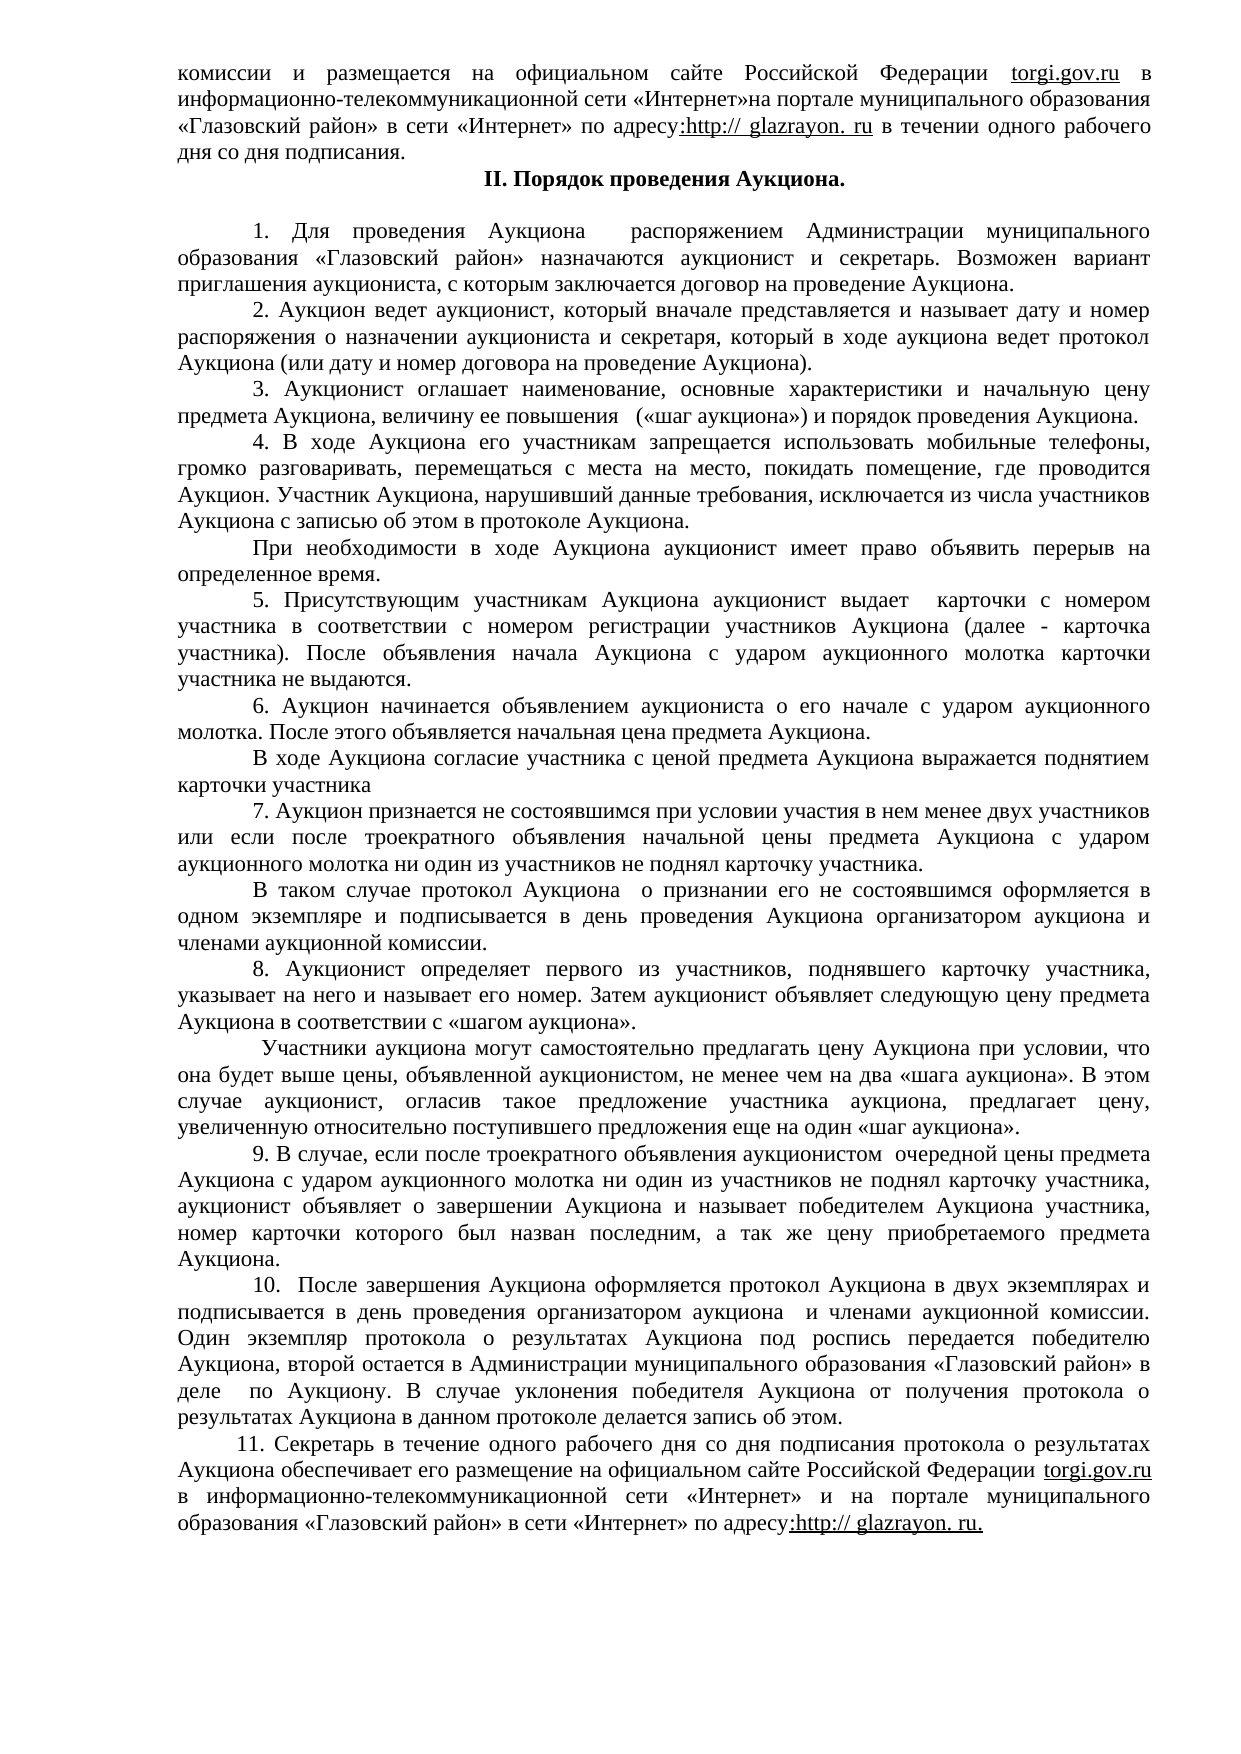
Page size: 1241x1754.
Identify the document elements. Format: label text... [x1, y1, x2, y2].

text 11. Секретарь в течение одного рабочего дня со дня подписания протокола о результатах Аукциона обеспечивает его размещение на официальном сайте Российской Федерации torgi.gov.ru в информационно-телекоммуникационной сети «Интернет» и на портале муниципального образования «Глазовский район» в сети «Интернет» по адресу:http:// glazrayon. ru. [177, 1429, 1152, 1535]
text 2. Аукцион ведет аукционист, который вначале представляется и называет дату и номер распоряжения о назначении аукциониста и секретаря, который в ходе аукциона ведет протокол Аукциона (или дату и номер договора на проведение Аукциона). [177, 296, 1152, 375]
text 6. Аукцион начинается объявлением аукциониста о его начале с ударом аукционного молотка. После этого объявляется начальная цена предмета Аукциона. [177, 692, 1152, 744]
text Участники аукциона могут самостоятельно предлагать цену Аукциона при условии, что она будет выше цены, объявленной аукционистом, не менее чем на два «шага аукциона». В этом случае аукционист, огласив такое предложение участника аукциона, предлагает цену, увеличенную относительно поступившего предложения еще на один «шаг аукциона». [177, 1034, 1152, 1140]
text 5. Присутствующим участникам Аукциона аукционист выдает карточки с номером участника в соответствии с номером регистрации участников Аукциона (далее - карточка участника). После объявления начала Аукциона с ударом аукционного молотка карточки участника не выдаются. [177, 586, 1152, 692]
text 7. Аукцион признается не состоявшимся при условии участия в нем менее двух участников или если после троекратного объявления начальной цены предмета Аукциона с ударом аукционного молотка ни один из участников не поднял карточку участника. [177, 797, 1152, 876]
text 8. Аукционист определяет первого из участников, поднявшего карточку участника, указывает на него и называет его номер. Затем аукционист объявляет следующую цену предмета Аукциона в соответствии с «шагом аукциона». [177, 955, 1152, 1034]
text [177, 59, 1152, 164]
text В ходе Аукциона согласие участника с ценой предмета Аукциона выражается поднятием карточки участника [177, 744, 1152, 797]
text В таком случае протокол Аукциона о признании его не состоявшимся оформляется в одном экземпляре и подписывается в день проведения Аукциона организатором аукциона и членами аукционной комиссии. [177, 876, 1152, 955]
text 10. После завершения Аукциона оформляется протокол Аукциона в двух экземплярах и подписывается в день проведения организатором аукциона и членами аукционной комиссии. Один экземпляр протокола о результатах Аукциона под роспись передается победителю Аукциона, второй остается в Администрации муниципального образования «Глазовский район» в деле по Аукциону. В случае уклонения победителя Аукциона от получения протокола о результатах Аукциона в данном протоколе делается запись об этом. [177, 1271, 1152, 1429]
text 9. В случае, если после троекратного объявления аукционистом очередной цены предмета Аукциона с ударом аукционного молотка ни один из участников не поднял карточку участника, аукционист объявляет о завершении Аукциона и называет победителем Аукциона участника, номер карточки которого был назван последним, а так же цену приобретаемого предмета Аукциона. [177, 1140, 1152, 1271]
text При необходимости в ходе Аукциона аукционист имеет право объявить перерыв на определенное время. [177, 533, 1152, 586]
text 1. Для проведения Аукциона распоряжением Администрации муниципального образования «Глазовский район» назначаются аукционист и секретарь. Возможен вариант приглашения аукциониста, с которым заключается договор на проведение Аукциона. [177, 217, 1152, 296]
text 4. В ходе Аукциона его участникам запрещается использовать мобильные телефоны, громко разговаривать, перемещаться с места на место, покидать помещение, где проводится Аукцион. Участник Аукциона, нарушивший данные требования, исключается из числа участников Аукциона с записью об этом в протоколе Аукциона. [177, 428, 1152, 533]
text II. Порядок проведения Аукциона. [177, 164, 1152, 191]
text 3. Аукционист оглашает наименование, основные характеристики и начальную цену предмета Аукциона, величину ее повышения («шаг аукциона») и порядок проведения Аукциона. [177, 375, 1152, 428]
